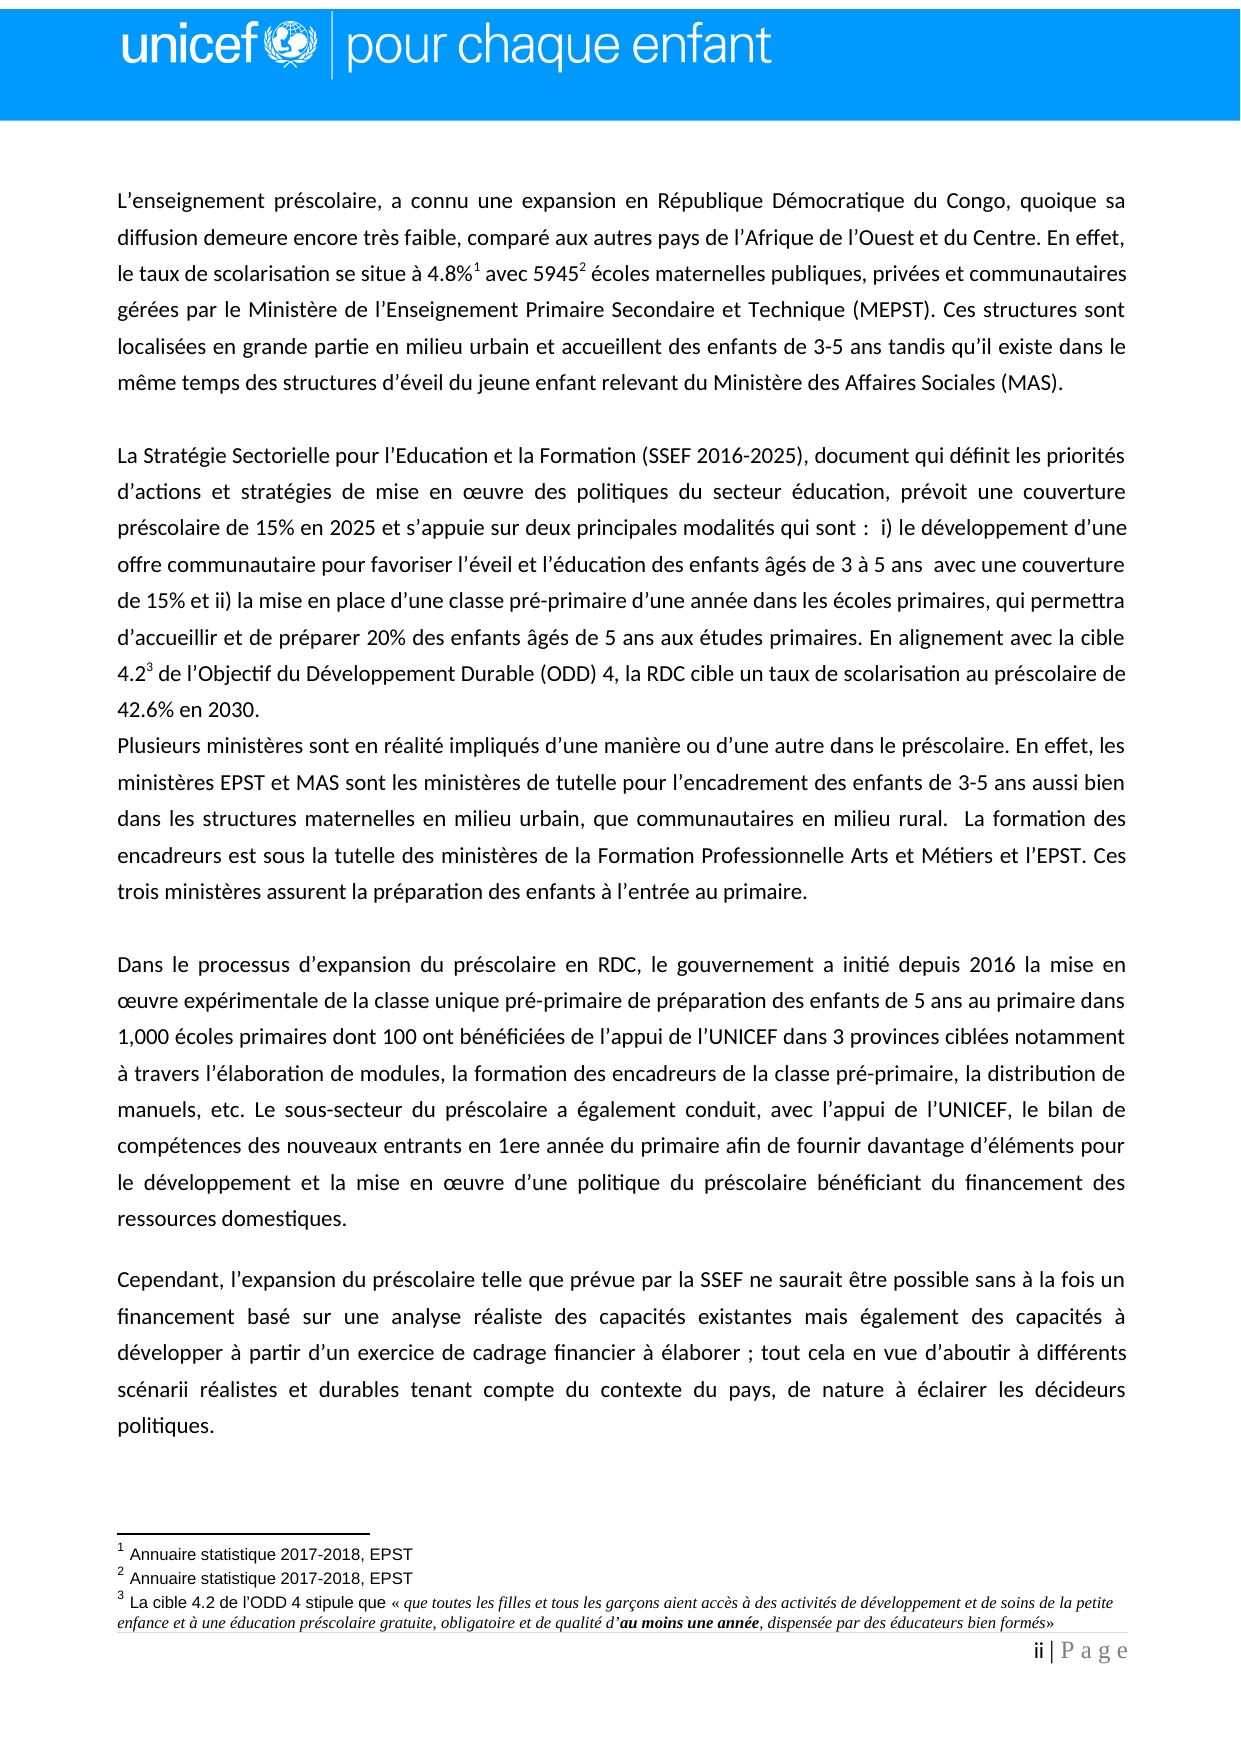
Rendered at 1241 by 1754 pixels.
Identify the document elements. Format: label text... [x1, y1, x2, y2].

text L’enseignement préscolaire, a connu une expansion en République Démocratique du Congo, quoique sa diffusion demeure encore très faible, comparé aux autres pays de l’Afrique de l’Ouest et du Centre. En effet, le taux de scolarisation se situe à 4.8% avec 5945 écoles maternelles publiques, privées et communautaires gérées par le Ministère de l’Enseignement Primaire Secondaire et Technique (MEPST). Ces structures sont localisées en grande partie en milieu urbain et accueillent des enfants de 3-5 ans tandis qu’il existe dans le même temps des structures d’éveil du jeune enfant relevant du Ministère des Affaires Sociales (MAS). [117, 186, 1128, 396]
text La Stratégie Sectorielle pour l’Education et la Formation (SSEF 2016-2025), document qui définit les priorités d’actions et stratégies de mise en œuvre des politiques du secteur éducation, prévoit une couverture préscolaire de 15% en 2025 et s’appuie sur deux principales modalités qui sont : i) le développement d’une offre communautaire pour favoriser l’éveil et l’éducation des enfants âgés de 3 à 5 ans avec une couverture de 15% et ii) la mise en place d’une classe pré-primaire d’une année dans les écoles primaires, qui permettra d’accueillir et de préparer 20% des enfants âgés de 5 ans aux études primaires. En alignement avec la cible 4.2 de l’Objectif du Développement Durable (ODD) 4, la RDC cible un taux de scolarisation au préscolaire de 42.6% en 2030. [117, 441, 1128, 723]
picture [104, 0, 788, 87]
text Cependant, l’expansion du préscolaire telle que prévue par la SSEF ne saurait être possible sans à la fois un financement basé sur une analyse réaliste des capacités existantes mais également des capacités à développer à partir d’un exercice de cadrage financier à élaborer ; tout cela en vue d’aboutir à différents scénarii réalistes et durables tenant compte du contexte du pays, de nature à éclairer les décideurs politiques. [117, 1266, 1128, 1439]
text Dans le processus d’expansion du préscolaire en RDC, le gouvernement a initié depuis 2016 la mise en œuvre expérimentale de la classe unique pré-primaire de préparation des enfants de 5 ans au primaire dans 1,000 écoles primaires dont 100 ont bénéficiées de l’appui de l’UNICEF dans 3 provinces ciblées notamment à travers l’élaboration de modules, la formation des encadreurs de la classe pré-primaire, la distribution de manuels, etc. Le sous-secteur du préscolaire a également conduit, avec l’appui de l’UNICEF, le bilan de compétences des nouveaux entrants en 1ere année du primaire afin de fournir davantage d’éléments pour le développement et la mise en œuvre d’une politique du préscolaire bénéficiant du financement des ressources domestiques. [117, 950, 1128, 1232]
text Plusieurs ministères sont en réalité impliqués d’une manière ou d’une autre dans le préscolaire. En effet, les ministères EPST et MAS sont les ministères de tutelle pour l’encadrement des enfants de 3-5 ans aussi bien dans les structures maternelles en milieu urbain, que communautaires en milieu rural. La formation des encadreurs est sous la tutelle des ministères de la Formation Professionnelle Arts et Métiers et l’EPST. Ces trois ministères assurent la préparation des enfants à l’entrée au primaire. [117, 732, 1128, 905]
